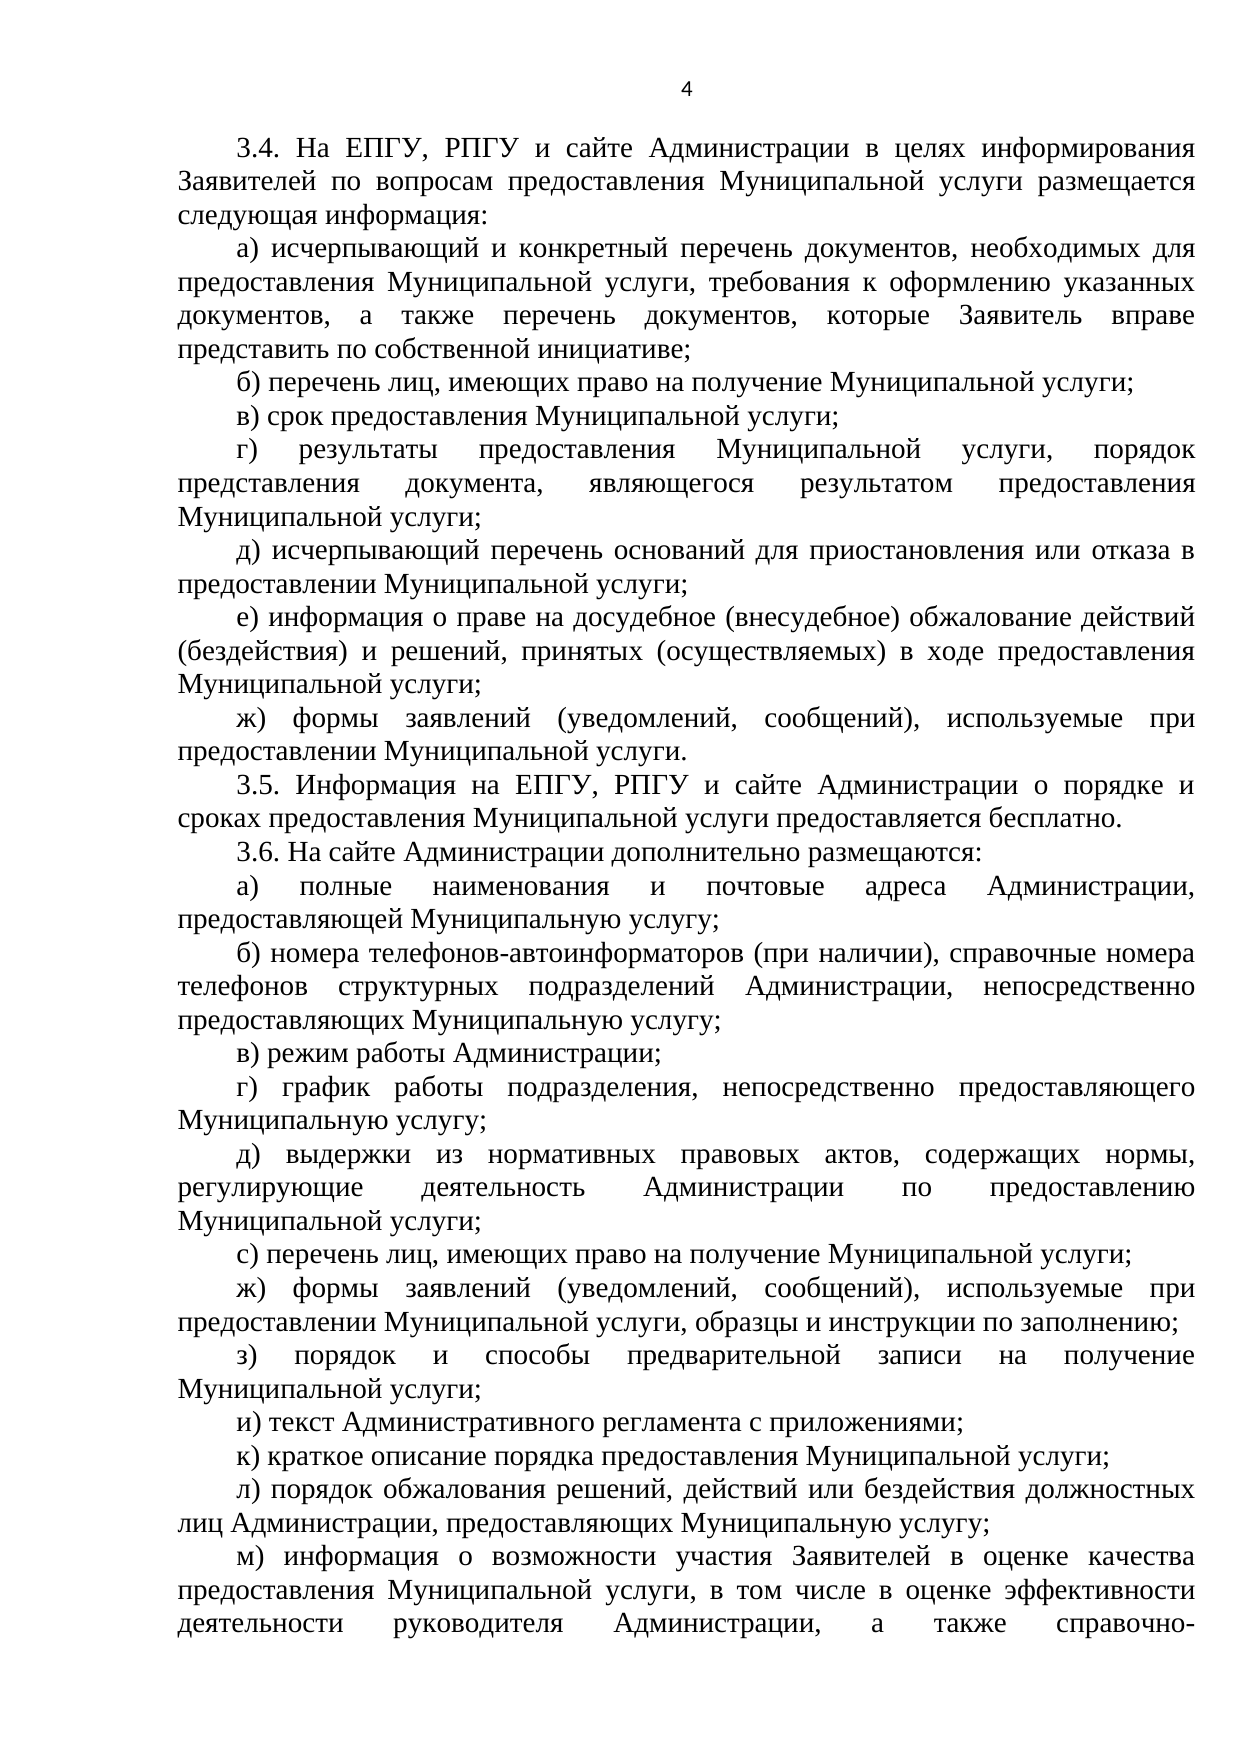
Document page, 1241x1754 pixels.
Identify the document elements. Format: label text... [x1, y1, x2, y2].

text б) перечень лиц, имеющих право на получение Муниципальной услуги; [177, 364, 1196, 398]
text г) результаты предоставления Муниципальной услуги, порядок представления документа, являющегося результатом предоставления Муниципальной услуги; [177, 432, 1196, 532]
text д) исчерпывающий перечень оснований для приостановления или отказа в предоставлении Муниципальной услуги; [177, 532, 1196, 599]
text в) режим работы Администрации; [177, 1035, 1196, 1069]
text с) перечень лиц, имеющих право на получение Муниципальной услуги; [177, 1237, 1196, 1270]
text з) порядок и способы предварительной записи на получение Муниципальной услуги; [177, 1337, 1196, 1404]
text е) информация о праве на досудебное (внесудебное) обжалование действий (бездействия) и решений, принятых (осуществляемых) в ходе предоставления Муниципальной услуги; [177, 599, 1196, 700]
text к) краткое описание порядка предоставления Муниципальной услуги; [177, 1438, 1196, 1471]
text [177, 1538, 1196, 1639]
text л) порядок обжалования решений, действий или бездействия должностных лиц Администрации, предоставляющих Муниципальную услугу; [177, 1471, 1196, 1538]
text а) исчерпывающий и конкретный перечень документов, необходимых для предоставления Муниципальной услуги, требования к оформлению указанных документов, а также перечень документов, которые Заявитель вправе представить по собственной инициативе; [177, 230, 1196, 364]
text и) текст Административного регламента с приложениями; [177, 1404, 1196, 1438]
text ж) формы заявлений (уведомлений, сообщений), используемые при предоставлении Муниципальной услуги, образцы и инструкции по заполнению; [177, 1270, 1196, 1337]
text г) график работы подразделения, непосредственно предоставляющего Муниципальную услугу; [177, 1069, 1196, 1136]
text а) полные наименования и почтовые адреса Администрации, предоставляющей Муниципальную услугу; [177, 868, 1196, 935]
text 3.6. На сайте Администрации дополнительно размещаются: [177, 834, 1196, 868]
text д) выдержки из нормативных правовых актов, содержащих нормы, регулирующие деятельность Администрации по предоставлению Муниципальной услуги; [177, 1136, 1196, 1237]
text 3.5. Информация на ЕПГУ, РПГУ и сайте Администрации о порядке и сроках предоставления Муниципальной услуги предоставляется бесплатно. [177, 767, 1196, 834]
text в) срок предоставления Муниципальной услуги; [177, 398, 1196, 432]
text 3.4. На ЕПГУ, РПГУ и сайте Администрации в целях информирования Заявителей по вопросам предоставления Муниципальной услуги размещается следующая информация: [177, 130, 1196, 230]
text б) номера телефонов-автоинформаторов (при наличии), справочные номера телефонов структурных подразделений Администрации, непосредственно предоставляющих Муниципальную услугу; [177, 935, 1196, 1035]
text ж) формы заявлений (уведомлений, сообщений), используемые при предоставлении Муниципальной услуги. [177, 700, 1196, 767]
